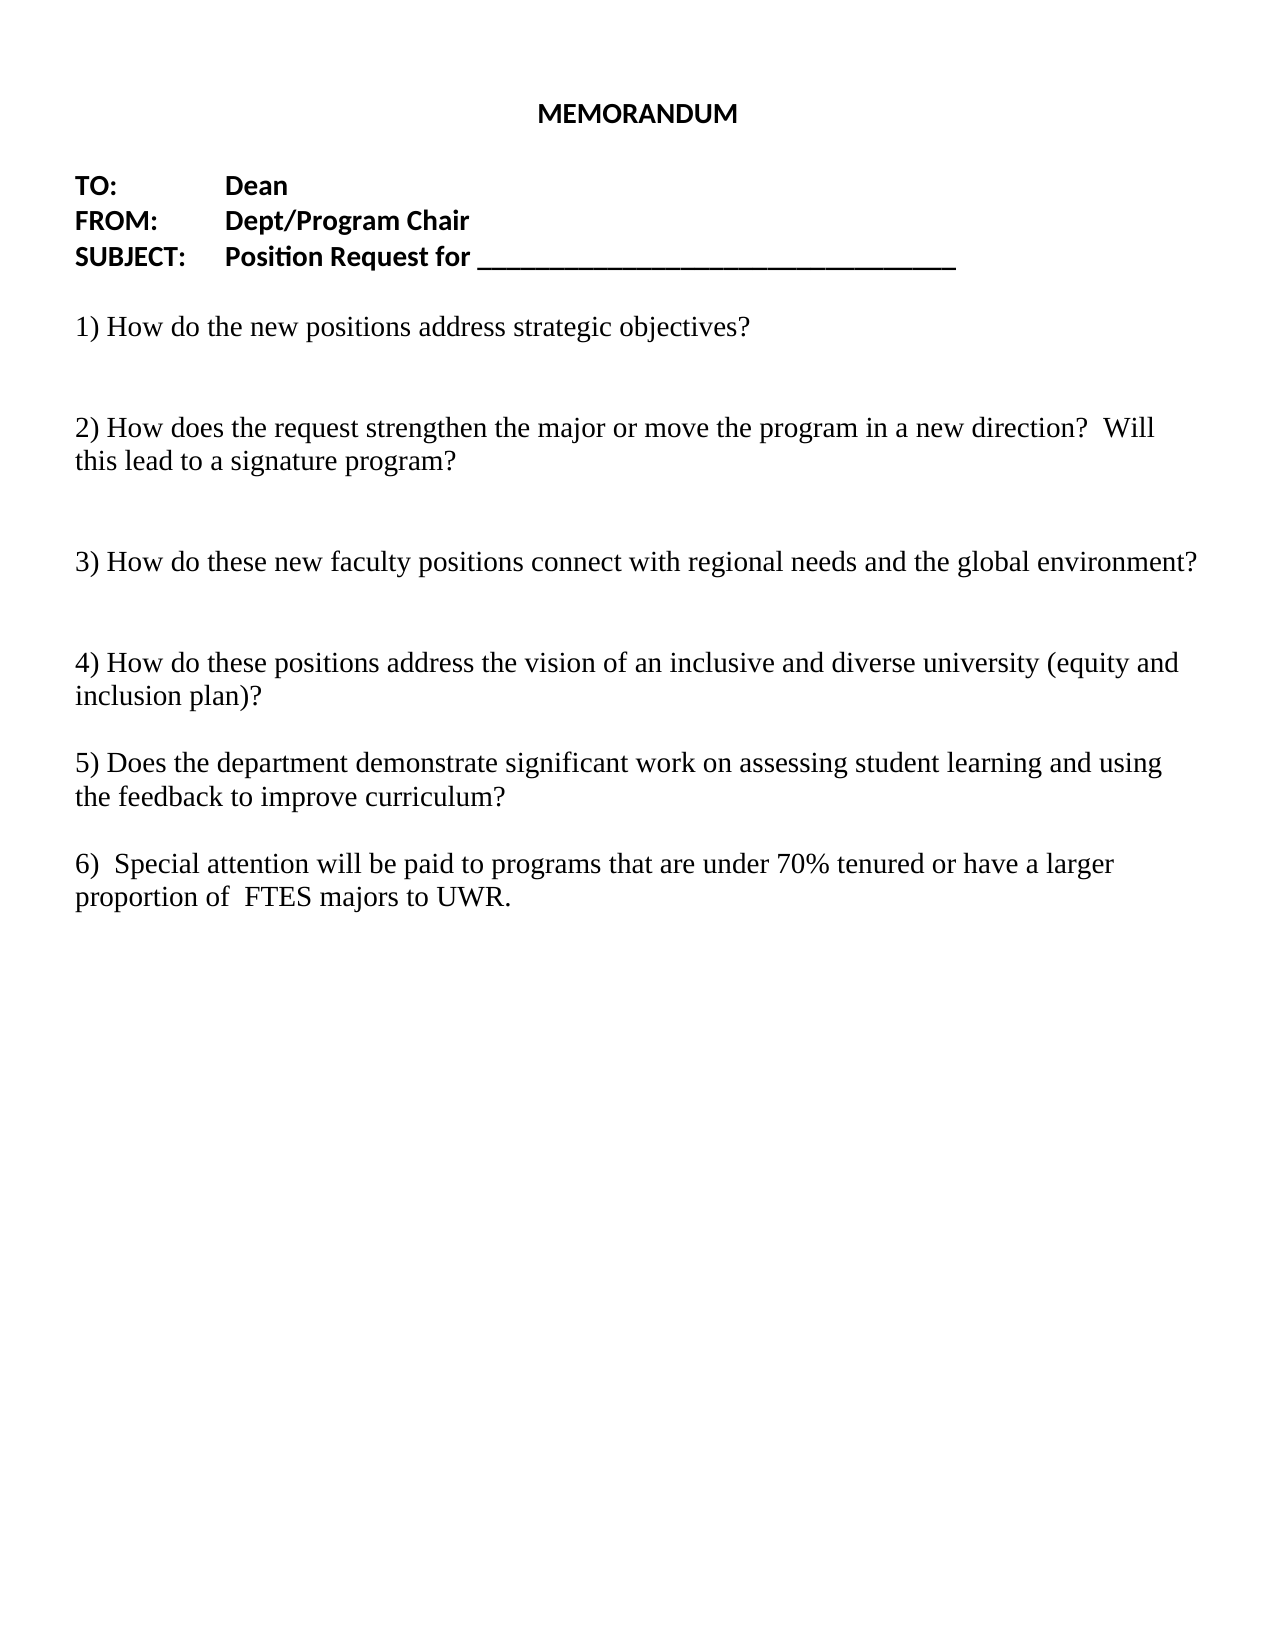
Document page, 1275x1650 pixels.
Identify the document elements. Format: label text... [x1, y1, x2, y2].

text 1) How do the new positions address strategic objectives? [75, 309, 1200, 343]
text MEMORANDUM [75, 96, 1200, 131]
text 4) How do these positions address the vision of an inclusive and diverse university (equity and inclusion plan)? [75, 645, 1200, 712]
text TO: Dean [75, 167, 1200, 202]
text SUBJECT: Position Request for _________________________________ [75, 238, 1200, 274]
text 2) How does the request strengthen the major or move the program in a new direction? Will this lead to a signature program? [75, 410, 1200, 477]
text FROM: Dept/Program Chair [75, 202, 1200, 238]
text 6) Special attention will be paid to programs that are under 70% tenured or have a larger proportion of FTES majors to UWR. [75, 846, 1200, 913]
text 3) How do these new faculty positions connect with regional needs and the global environment? [75, 544, 1200, 578]
text 5) Does the department demonstrate significant work on assessing student learning and using the feedback to improve curriculum? [75, 745, 1200, 812]
